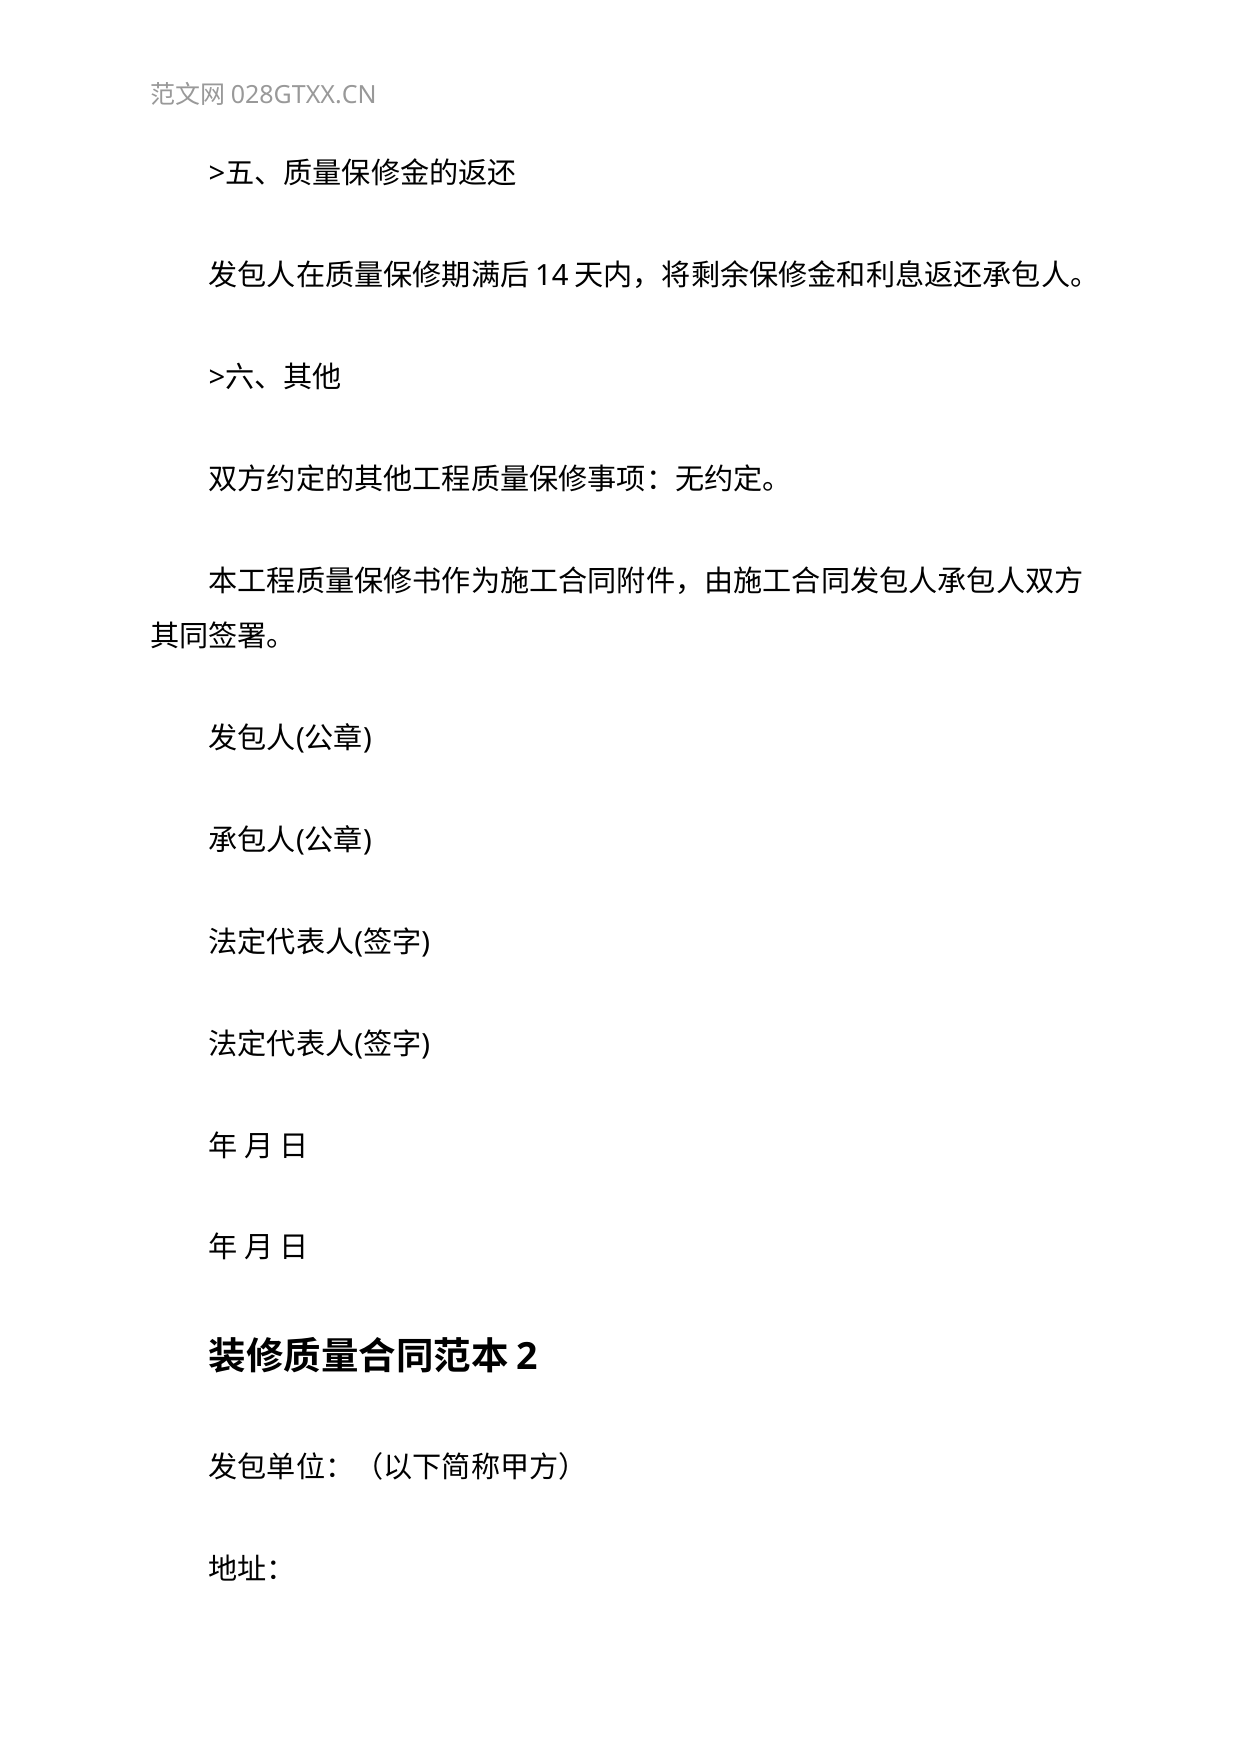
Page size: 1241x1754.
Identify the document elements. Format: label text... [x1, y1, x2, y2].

text 法定代表人(签字) [150, 918, 1090, 961]
text 地址： [150, 1545, 1090, 1587]
text 承包人(公章) [150, 816, 1090, 859]
text 双方约定的其他工程质量保修事项：无约定。 [150, 456, 1090, 498]
text >五、质量保修金的返还 [150, 150, 1090, 192]
text 发包人(公章) [150, 714, 1090, 757]
text 年 月 日 [150, 1224, 1090, 1266]
text 发包人在质量保修期满后14天内，将剩余保修金和利息返还承包人。 [150, 252, 1090, 294]
text 本工程质量保修书作为施工合同附件，由施工合同发包人承包人双方其同签署。 [150, 558, 1090, 655]
text 法定代表人(签字) [150, 1020, 1090, 1063]
text 年 月 日 [150, 1122, 1090, 1164]
text 发包单位：（以下简称甲方） [150, 1443, 1090, 1486]
text >六、其他 [150, 354, 1090, 396]
text 装修质量合同范本2 [150, 1326, 1090, 1380]
